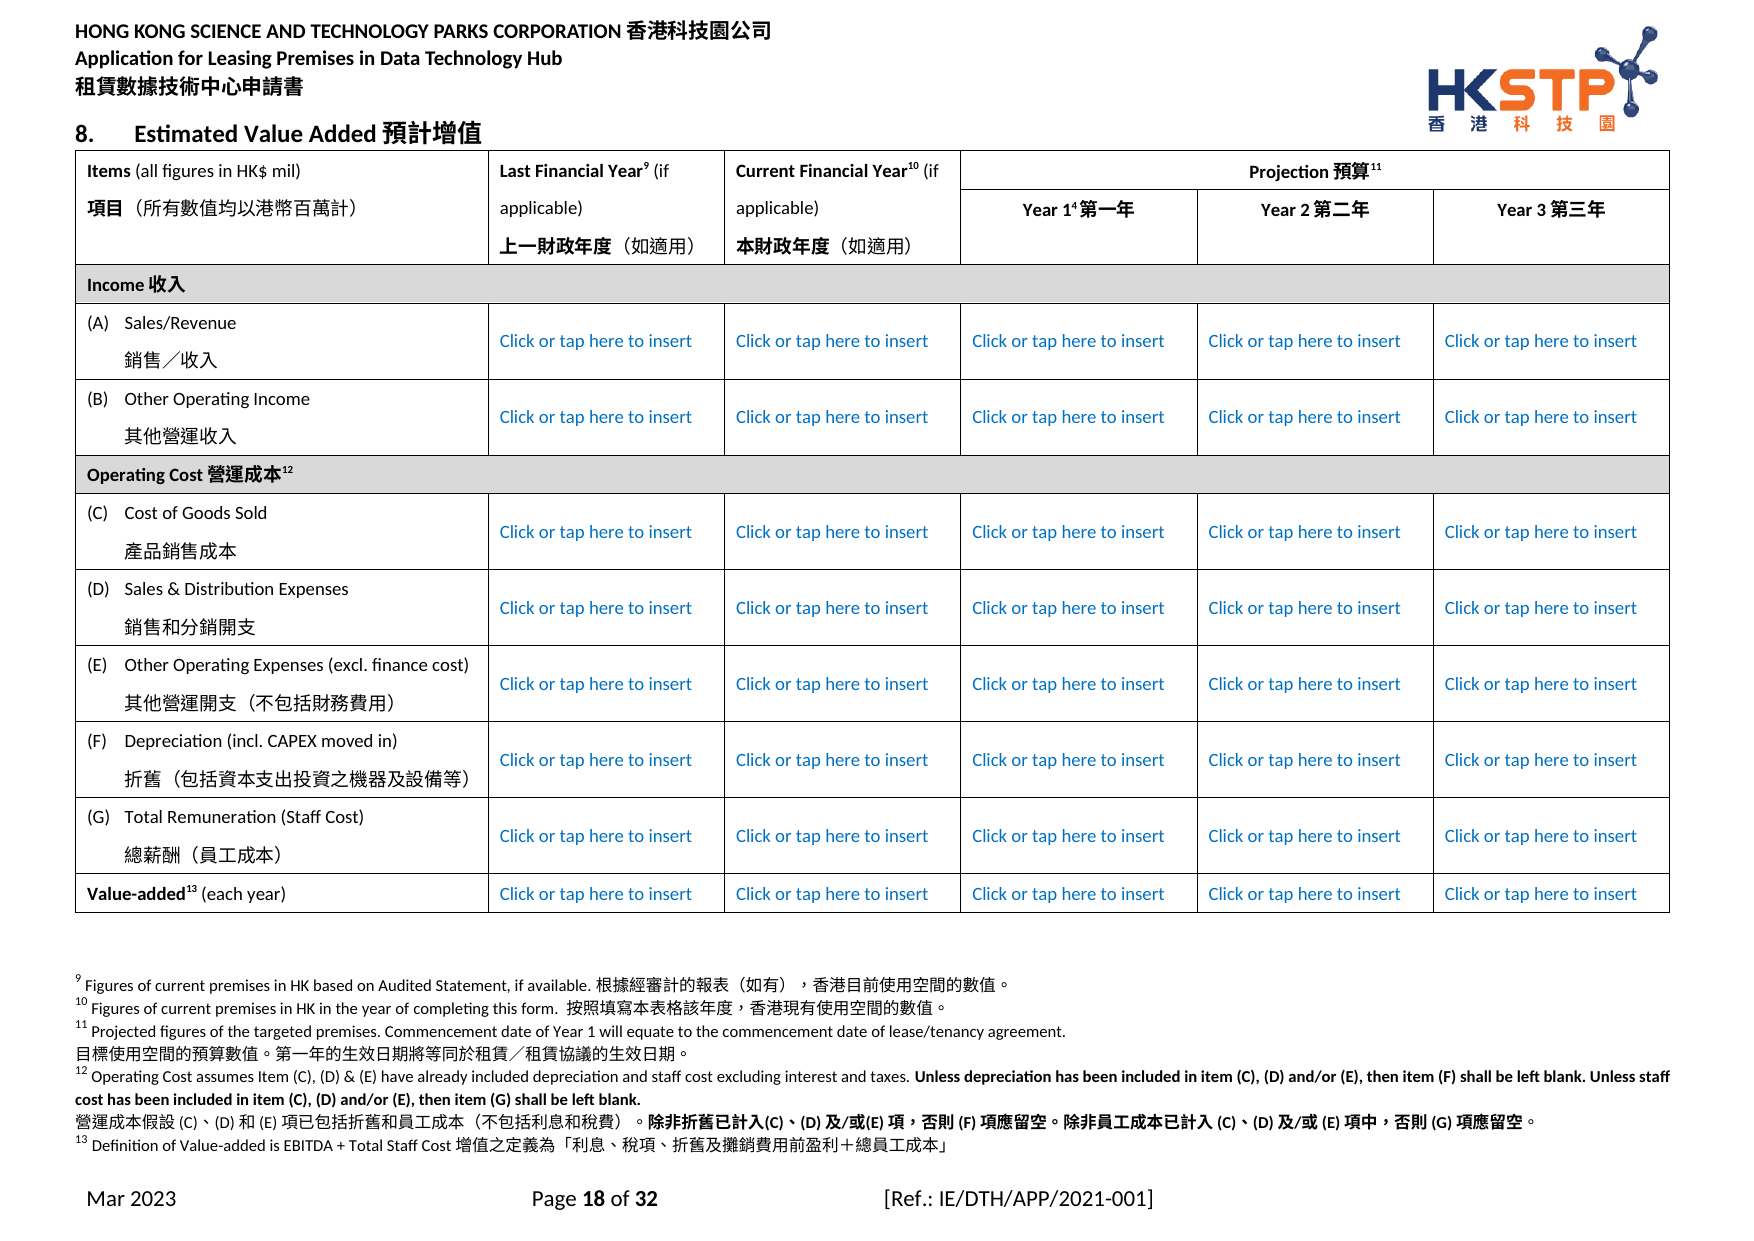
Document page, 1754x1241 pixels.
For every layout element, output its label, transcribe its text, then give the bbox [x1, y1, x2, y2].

table_cell Sales/Revenue 銷售／收入 [76, 304, 488, 378]
table_cell [961, 646, 1197, 721]
table_cell [961, 722, 1197, 797]
table_cell [1434, 570, 1669, 645]
table_cell [1434, 798, 1669, 873]
table_cell [1434, 494, 1669, 569]
table_cell [961, 798, 1197, 873]
table_cell [961, 570, 1197, 645]
list Estimated Value Added 預計增值 [75, 113, 1679, 150]
table_cell [489, 798, 724, 873]
table_cell [489, 304, 724, 378]
table_cell [725, 380, 960, 454]
table_cell [1198, 798, 1433, 873]
table_cell [961, 304, 1197, 378]
table_cell Operating Cost營運成本 [76, 456, 1669, 493]
table_cell Cost of Goods Sold 產品銷售成本 [76, 494, 488, 569]
table_cell Year 3第三年 [1434, 190, 1669, 264]
table_cell [1434, 722, 1669, 797]
table_cell Sales & Distribution Expenses 銷售和分銷開支 [76, 570, 488, 645]
table_cell Total Remuneration (Staff Cost) 總薪酬（員工成本） [76, 798, 488, 873]
table_cell [1434, 380, 1669, 454]
table_cell [961, 874, 1197, 912]
table_cell [489, 570, 724, 645]
table_cell [1434, 304, 1669, 378]
table_cell [725, 304, 960, 378]
table_cell [489, 380, 724, 454]
table_cell [489, 722, 724, 797]
table_cell [725, 646, 960, 721]
table_cell [725, 798, 960, 873]
table_cell [489, 646, 724, 721]
table_cell Other Operating Income 其他營運收入 [76, 380, 488, 454]
table_cell [1434, 646, 1669, 721]
table_cell [725, 494, 960, 569]
table_cell Year 2第二年 [1198, 190, 1433, 264]
table_cell [489, 494, 724, 569]
table_cell Other Operating Expenses (excl. finance cost) 其他營運開支（不包括財務費用） [76, 646, 488, 721]
table_header Current Financial Year (if applicable) 本財政年度（如適用） [725, 151, 960, 264]
table_cell Depreciation (incl. CAPEX moved in) 折舊（包括資本支出投資之機器及設備等） [76, 722, 488, 797]
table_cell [76, 874, 488, 912]
table_cell [961, 380, 1197, 454]
table_header Items (all figures in HK$ mil) 項目（所有數值均以港幣百萬計） [76, 151, 488, 264]
table_cell [1198, 380, 1433, 454]
table_cell [725, 722, 960, 797]
table_cell [961, 494, 1197, 569]
table_cell [1434, 874, 1669, 912]
table_cell [725, 874, 960, 912]
table_cell [725, 570, 960, 645]
table_cell [1198, 570, 1433, 645]
table_header Last Financial Year (if applicable) 上一財政年度（如適用） [489, 151, 724, 264]
table_cell [1198, 646, 1433, 721]
table_cell Income 收入 [76, 265, 1669, 302]
table_cell [1198, 494, 1433, 569]
table_cell Year 14第一年 [961, 190, 1197, 264]
table_cell [489, 874, 724, 912]
table_cell [1198, 722, 1433, 797]
table_cell [1198, 304, 1433, 378]
table_header Projection預算 [961, 151, 1669, 189]
table_cell [1198, 874, 1433, 912]
